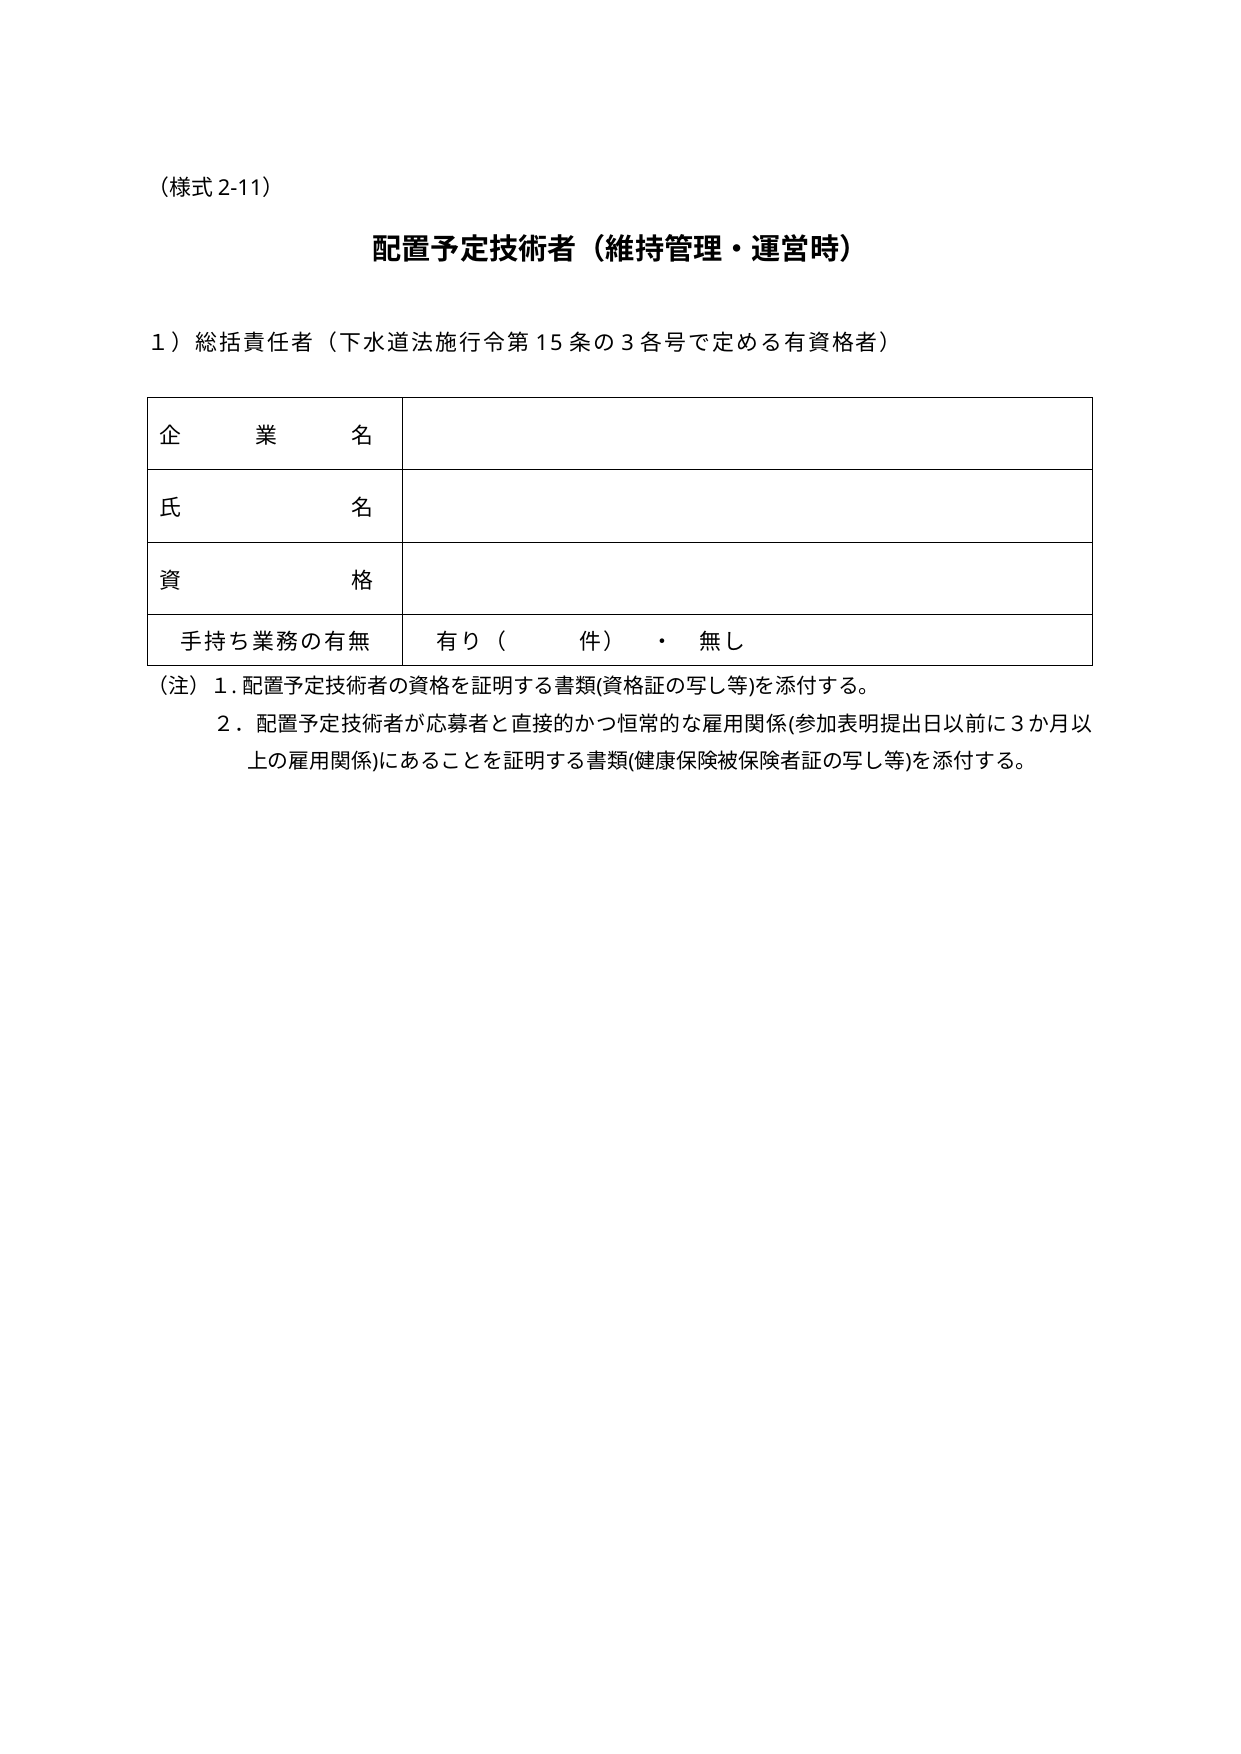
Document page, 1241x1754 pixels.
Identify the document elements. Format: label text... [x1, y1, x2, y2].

text （様式2-11） [148, 167, 1092, 204]
table_header [403, 398, 1092, 469]
table_cell 手持ち業務の有無 [148, 615, 402, 665]
text １）総括責任者（下水道法施行令第15条の3各号で定める有資格者） [148, 322, 1092, 359]
table_cell 氏名 [148, 470, 402, 542]
text （注）１. 配置予定技術者の資格を証明する書類(資格証の写し等)を添付する。 [148, 666, 1092, 704]
text ２．配置予定技術者が応募者と直接的かつ恒常的な雇用関係(参加表明提出日以前に３か月以上の雇用関係)にあることを証明する書類(健康保険被保険者証の写し等)を添付する。 [213, 704, 1092, 779]
table_cell [403, 470, 1092, 542]
table_header 企業名 [148, 398, 402, 469]
table_cell 有り（ 件） ・ 無し [403, 615, 1092, 665]
table_cell 資格 [148, 543, 402, 614]
table_cell [403, 543, 1092, 614]
text 配置予定技術者（維持管理・運営時） [148, 209, 1092, 284]
